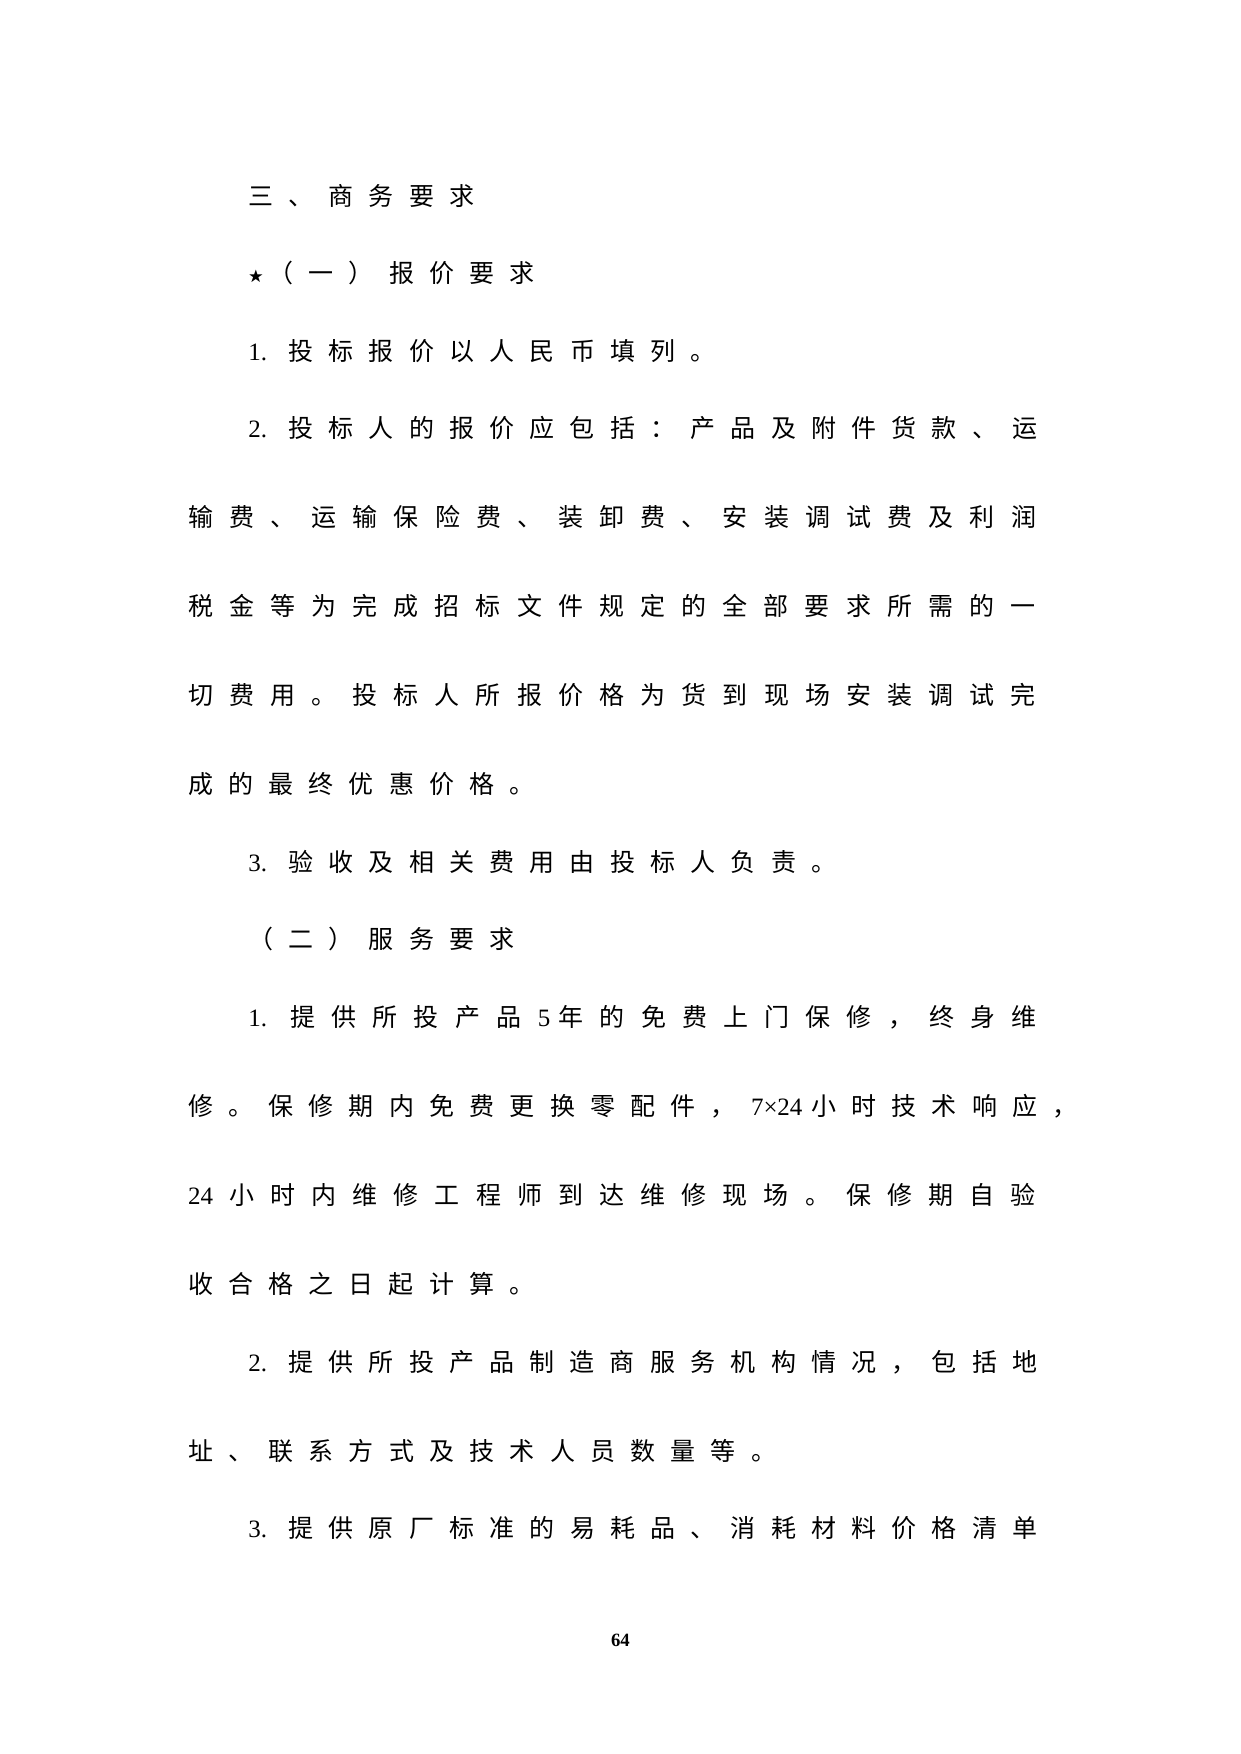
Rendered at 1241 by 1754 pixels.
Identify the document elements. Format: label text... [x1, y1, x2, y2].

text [188, 1497, 1052, 1556]
text 1. 提供所投产品5年的免费上门保修，终身维修。保修期内免费更换零配件，7×24小时技术响应，24小时内维修工程师到达维修现场。保修期自验收合格之日起计算。 [188, 986, 1052, 1312]
text 2. 投标人的报价应包括：产品及附件货款、运输费、运输保险费、装卸费、安装调试费及利润税金等为完成招标文件规定的全部要求所需的一切费用。投标人所报价格为货到现场安装调试完成的最终优惠价格。 [188, 397, 1052, 813]
text ★（一）报价要求 [188, 242, 1052, 301]
text 1. 投标报价以人民币填列。 [188, 319, 1052, 379]
text 三、商务要求 [188, 164, 1052, 224]
text 2. 提供所投产品制造商服务机构情况，包括地址、联系方式及技术人员数量等。 [188, 1330, 1052, 1479]
text 3. 验收及相关费用由投标人负责。 [188, 831, 1052, 890]
text （二）服务要求 [188, 908, 1052, 968]
